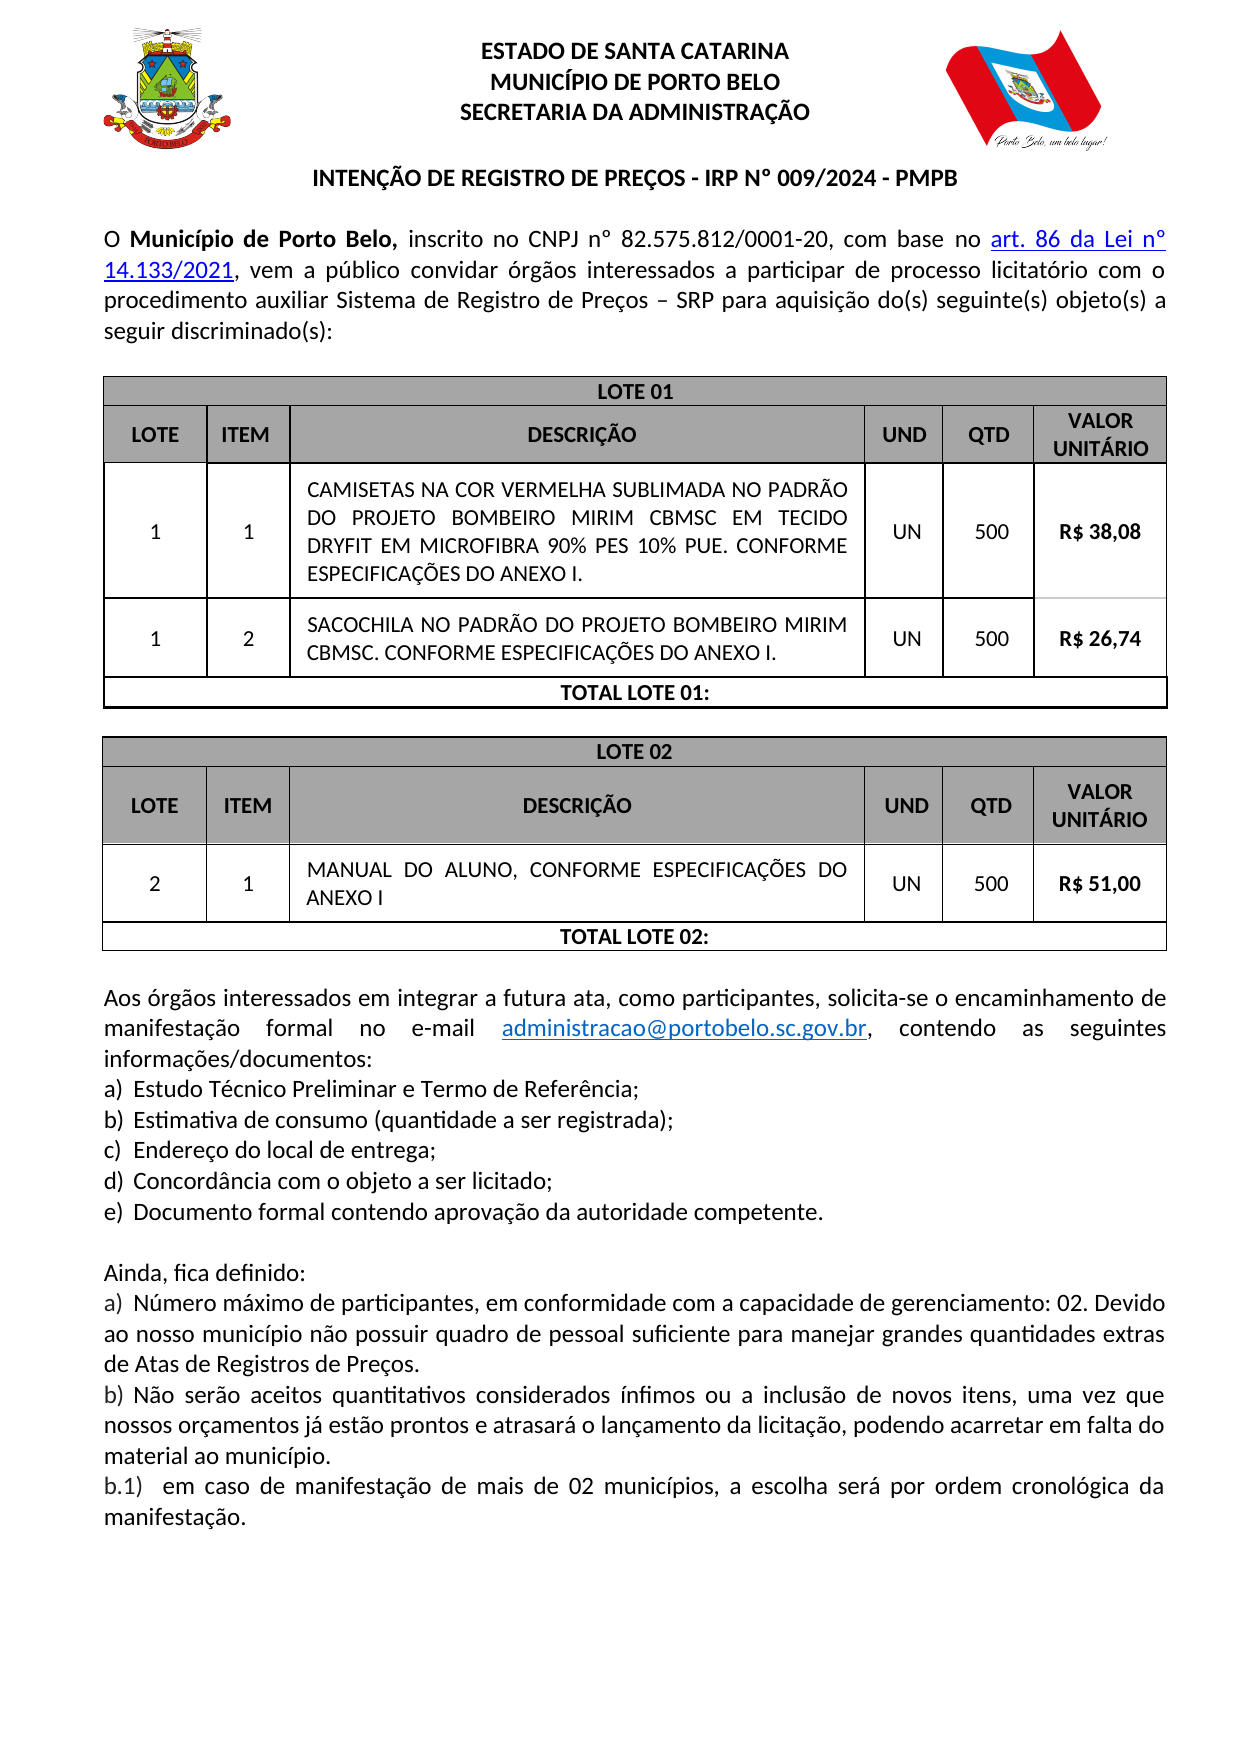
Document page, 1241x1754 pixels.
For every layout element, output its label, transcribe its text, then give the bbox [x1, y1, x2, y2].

table_cell CAMISETAS NA COR VERMELHA SUBLIMADA NO PADRÃO DO PROJETO BOMBEIRO MIRIM CBMSC EM TECIDO DRYFIT EM MICROFIBRA 90% PES 10% PUE. CONFORME ESPECIFICAÇÕES DO ANEXO I. [291, 464, 864, 597]
table_header LOTE 02 [103, 738, 1166, 766]
table_cell LOTE [104, 406, 206, 462]
table_cell VALOR UNITÁRIO [1034, 406, 1166, 462]
table_cell R$ 26,74 [1035, 599, 1166, 676]
table_cell QTD [943, 406, 1033, 462]
table_cell UN [865, 845, 942, 921]
table_cell LOTE [103, 767, 206, 843]
list Concordância com o objeto a ser licitado; [103, 1165, 1167, 1196]
table_cell ITEM [208, 406, 289, 462]
picture [103, 18, 231, 157]
table_cell 2 [103, 845, 206, 921]
text Aos órgãos interessados em integrar a futura ata, como participantes, solicita-se o encaminhamento de manifestação formal no e-mail administracao@portobelo.sc.gov.br, contendo as seguintes informações/documentos: [103, 982, 1167, 1073]
list Documento formal contendo aprovação da autoridade competente. [103, 1196, 1167, 1226]
table_cell 1 [105, 599, 206, 676]
table_cell TOTAL LOTE 02: [103, 923, 1166, 950]
table_cell DESCRIÇÃO [291, 406, 864, 462]
text Ainda, fica definido: [103, 1257, 1167, 1287]
table_cell MANUAL DO ALUNO, CONFORME ESPECIFICAÇÕES DO ANEXO I [290, 845, 864, 921]
table_cell DESCRIÇÃO [290, 767, 864, 843]
table_cell UND [865, 767, 942, 843]
picture [944, 28, 1108, 151]
table_header LOTE 01 [104, 377, 1166, 405]
list em caso de manifestação de mais de 02 municípios, a escolha será por ordem cronológica da manifestação. [103, 1470, 1167, 1531]
table_cell 500 [944, 464, 1033, 597]
table_cell TOTAL LOTE 01: [105, 678, 1166, 706]
table_cell QTD [943, 767, 1033, 843]
table_cell R$ 38,08 [1035, 464, 1166, 597]
table_cell 1 [208, 464, 289, 597]
text O Município de Porto Belo, inscrito no CNPJ nº 82.575.812/0001-20, com base no art. 86 da Lei nº 14.133/2021, vem a público convidar órgãos interessados a participar de processo licitatório com o procedimento auxiliar Sistema de Registro de Preços – SRP para aquisição do(s) seguinte(s) objeto(s) a seguir discriminado(s): [103, 223, 1167, 346]
table_cell UN [866, 599, 942, 676]
text INTENÇÃO DE REGISTRO DE PREÇOS - IRP Nº 009/2024 - PMPB [103, 162, 1167, 193]
table_cell UND [865, 406, 942, 462]
table_cell UN [866, 464, 942, 597]
table_cell R$ 51,00 [1034, 845, 1166, 921]
list Número máximo de participantes, em conformidade com a capacidade de gerenciamento: 02. Devido ao nosso município não possuir quadro de pessoal suficiente para manejar grandes quantidades extras de Atas de Registros de Preços. [103, 1287, 1167, 1379]
table_cell SACOCHILA NO PADRÃO DO PROJETO BOMBEIRO MIRIM CBMSC. CONFORME ESPECIFICAÇÕES DO ANEXO I. [291, 599, 864, 676]
list Não serão aceitos quantitativos considerados ínfimos ou a inclusão de novos itens, uma vez que nossos orçamentos já estão prontos e atrasará o lançamento da licitação, podendo acarretar em falta do material ao município. [103, 1379, 1167, 1470]
table_cell 2 [208, 599, 289, 676]
table_cell VALOR UNITÁRIO [1034, 767, 1166, 843]
table_cell 500 [943, 845, 1033, 921]
table_cell 1 [105, 463, 206, 597]
list Estudo Técnico Preliminar e Termo de Referência; [103, 1073, 1167, 1104]
table_cell ITEM [207, 767, 289, 843]
list Endereço do local de entrega; [103, 1134, 1167, 1165]
list Estimativa de consumo (quantidade a ser registrada); [103, 1104, 1167, 1134]
table_cell 1 [207, 845, 289, 921]
table_cell 500 [944, 599, 1033, 676]
